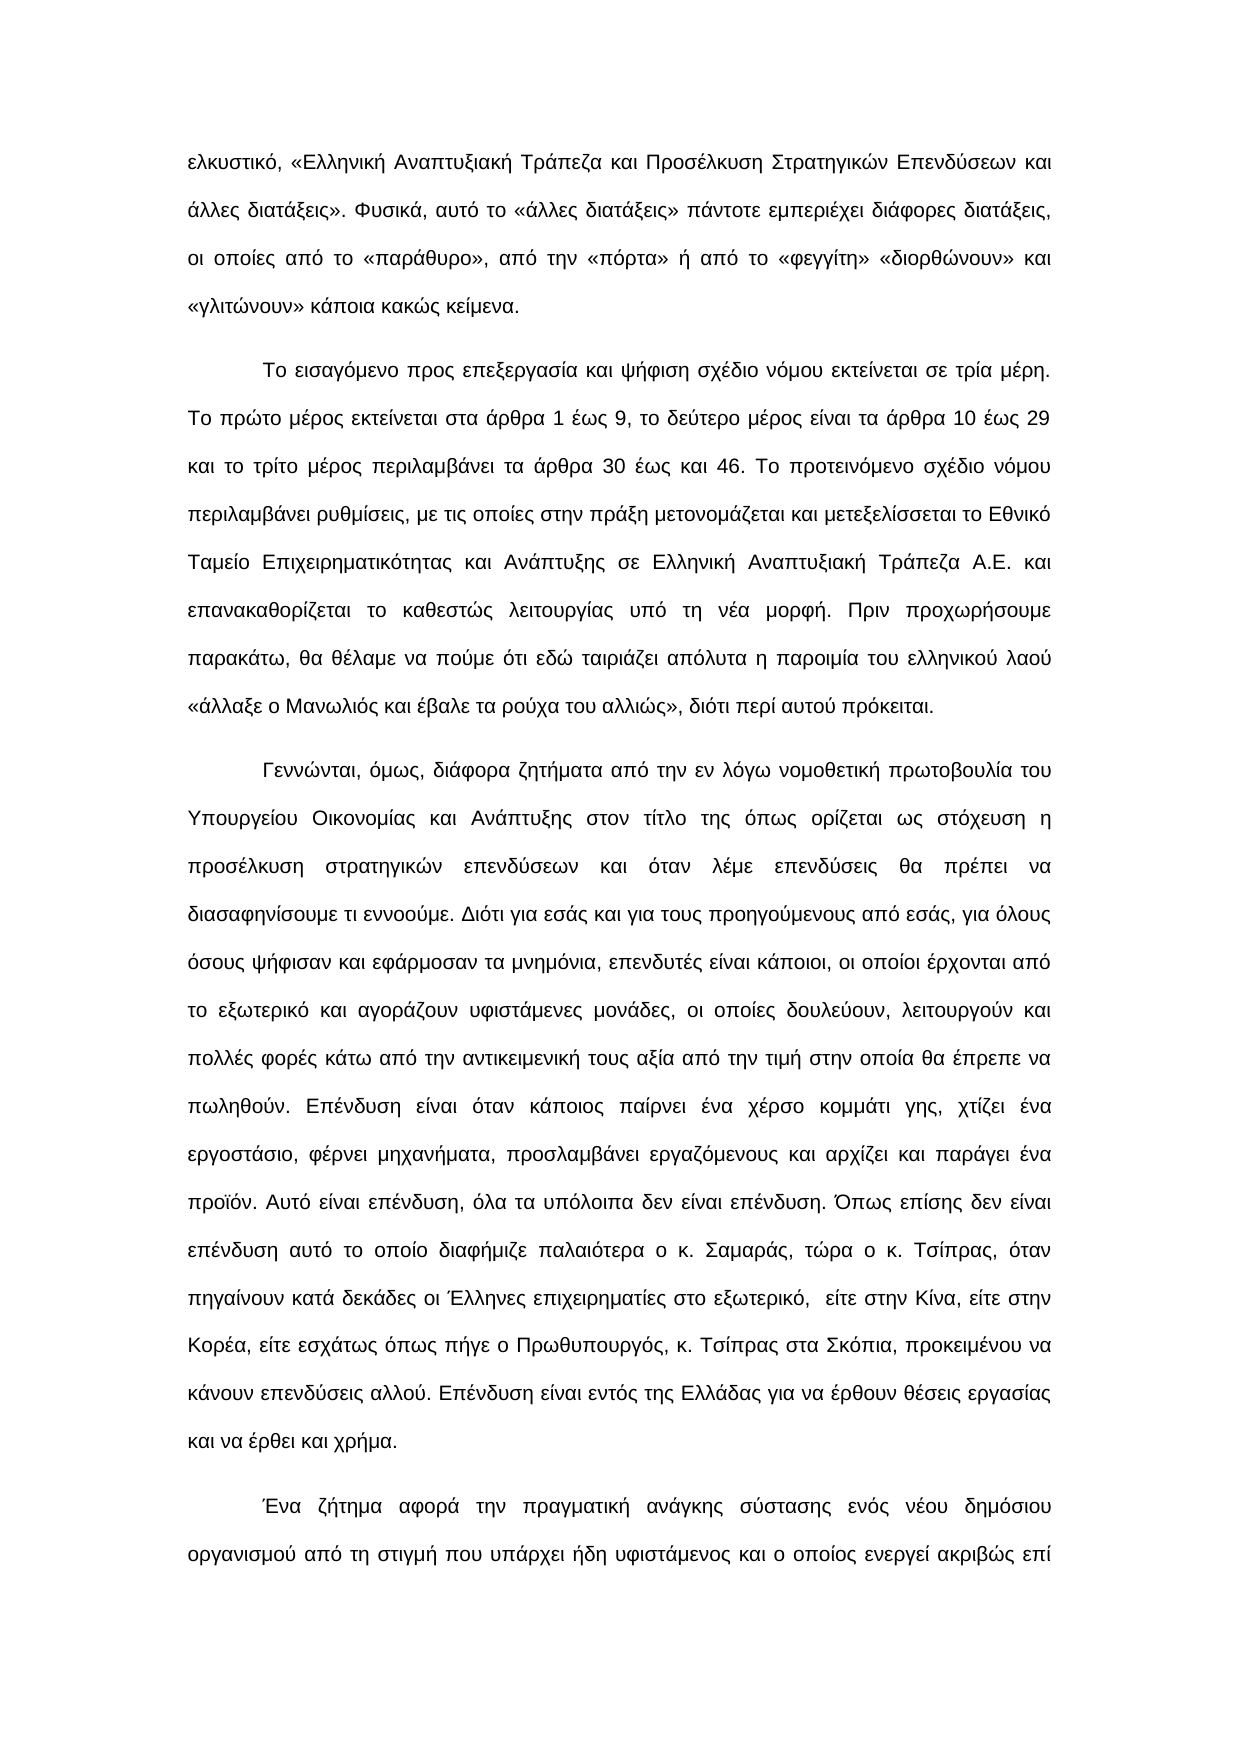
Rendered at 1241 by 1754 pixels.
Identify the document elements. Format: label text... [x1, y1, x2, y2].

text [187, 150, 1053, 318]
text Το εισαγόμενο προς επεξεργασία και ψήφιση σχέδιο νόμου εκτείνεται σε τρία μέρη. Το πρώτο μέρος εκτείνεται στα άρθρα 1 έως 9, το δεύτερο μέρος είναι τα άρθρα 10 έως 29 και το τρίτο μέρος περιλαμβάνει τα άρθρα 30 έως και 46. Το προτεινόμενο σχέδιο νόμου περιλαμβάνει ρυθμίσεις, με τις οποίες στην πράξη μετονομάζεται και μετεξελίσσεται το Εθνικό Ταμείο Επιχειρηματικότητας και Ανάπτυξης σε Ελληνική Αναπτυξιακή Τράπεζα Α.Ε. και επανακαθορίζεται το καθεστώς λειτουργίας υπό τη νέα μορφή. Πριν προχωρήσουμε παρακάτω, θα θέλαμε να πούμε ότι εδώ ταιριάζει απόλυτα η παροιμία του ελληνικού λαού «άλλαξε ο Μανωλιός και έβαλε τα ρούχα του αλλιώς», διότι περί αυτού πρόκειται. [187, 358, 1053, 718]
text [187, 1494, 1053, 1566]
text Γεννώνται, όμως, διάφορα ζητήματα από την εν λόγω νομοθετική πρωτοβουλία του Υπουργείου Οικονομίας και Ανάπτυξης στον τίτλο της όπως ορίζεται ως στόχευση η προσέλκυση στρατηγικών επενδύσεων και όταν λέμε επενδύσεις θα πρέπει να διασαφηνίσουμε τι εννοούμε. Διότι για εσάς και για τους προηγούμενους από εσάς, για όλους όσους ψήφισαν και εφάρμοσαν τα μνημόνια, επενδυτές είναι κάποιοι, οι οποίοι έρχονται από το εξωτερικό και αγοράζουν υφιστάμενες μονάδες, οι οποίες δουλεύουν, λειτουργούν και πολλές φορές κάτω από την αντικειμενική τους αξία από την τιμή στην οποία θα έπρεπε να πωληθούν. Επένδυση είναι όταν κάποιος παίρνει ένα χέρσο κομμάτι γης, χτίζει ένα εργοστάσιο, φέρνει μηχανήματα, προσλαμβάνει εργαζόμενους και αρχίζει και παράγει ένα προϊόν. Αυτό είναι επένδυση, όλα τα υπόλοιπα δεν είναι επένδυση. Όπως επίσης δεν είναι επένδυση αυτό το οποίο διαφήμιζε παλαιότερα ο κ. Σαμαράς, τώρα ο κ. Τσίπρας, όταν πηγαίνουν κατά δεκάδες οι Έλληνες επιχειρηματίες στο εξωτερικό, είτε στην Κίνα, είτε στην Κορέα, είτε εσχάτως όπως πήγε ο Πρωθυπουργός, κ. Τσίπρας στα Σκόπια, προκειμένου να κάνουν επενδύσεις αλλού. Επένδυση είναι εντός της Ελλάδας για να έρθουν θέσεις εργασίας και να έρθει και χρήμα. [187, 758, 1053, 1453]
